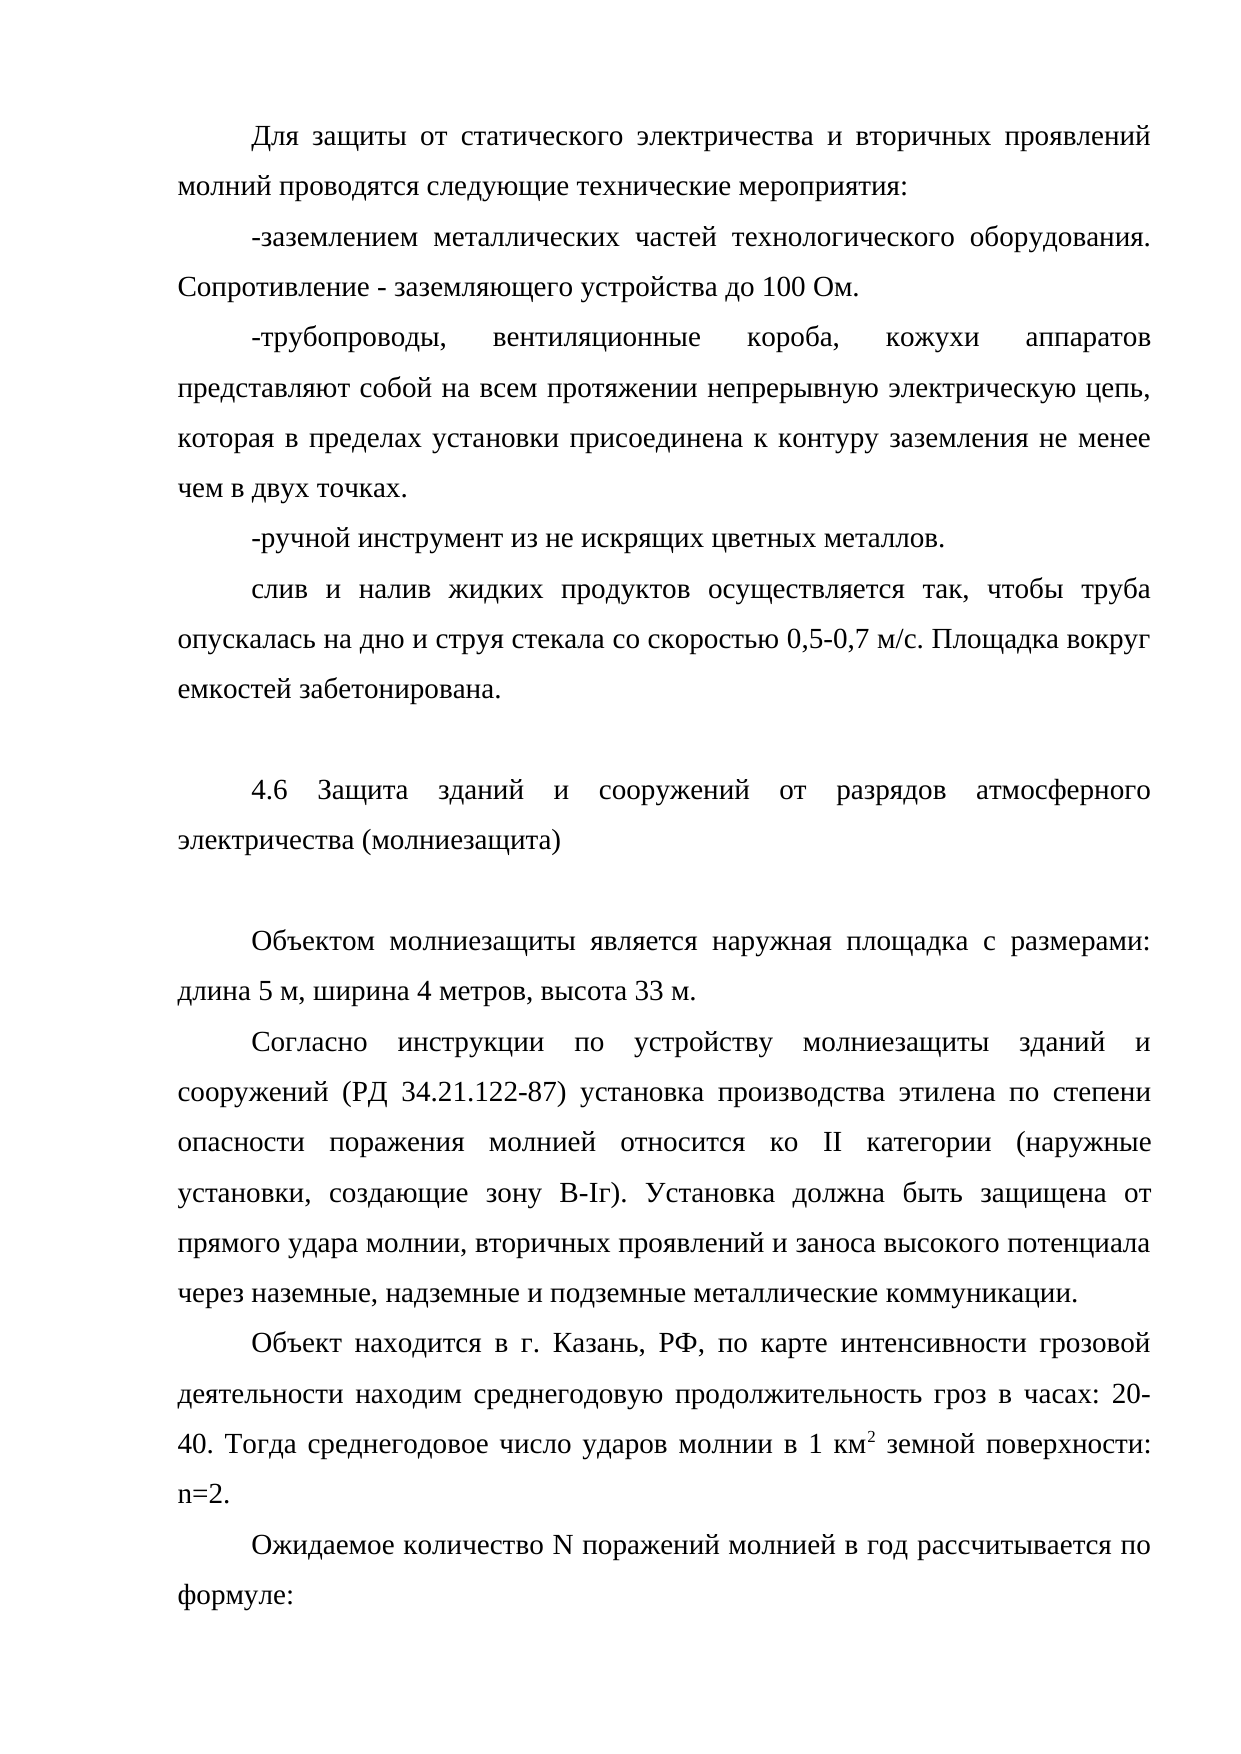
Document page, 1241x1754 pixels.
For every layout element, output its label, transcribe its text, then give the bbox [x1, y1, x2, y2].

text Объектом молниезащиты является наружная площадка с размерами: длина , ширина , высота . [177, 923, 1152, 1007]
text Объект находится в г. Казань, РФ, по карте интенсивности грозовой деятельности находим среднегодовую продолжительность гроз в часах: 20-40. Тогда среднегодовое число ударов молнии в 1 км2 земной поверхности: n=2. [177, 1326, 1152, 1510]
text слив и налив жидких продуктов осуществляется так, чтобы труба опускалась на дно и струя стекала со скоростью 0,5-0,7 м/с. Площадка вокруг емкостей забетонирована. [177, 571, 1152, 705]
text Ожидаемое количество N поражений молнией в год рассчитывается по формуле: [177, 1527, 1152, 1611]
text 4.6 Защита зданий и сооружений от разрядов атмосферного электричества (молниезащита) [177, 772, 1152, 856]
text -заземлением металлических частей технологического оборудования. Сопротивление - заземляющего устройства до 100 Ом. [177, 219, 1152, 303]
text -ручной инструмент из не искрящих цветных металлов. [177, 521, 1152, 554]
text Согласно инструкции по устройству молниезащиты зданий и сооружений (РД 34.21.122-87) установка производства этилена по степени опасности поражения молнией относится ко II категории (наружные установки, создающие зону В-Iг). Установка должна быть защищена от прямого удара молнии, вторичных проявлений и заноса высокого потенциала через наземные, надземные и подземные металлические коммуникации. [177, 1024, 1152, 1309]
text Для защиты от статического электричества и вторичных проявлений молний проводятся следующие технические мероприятия: [177, 118, 1152, 202]
text -трубопроводы, вентиляционные короба, кожухи аппаратов представляют собой на всем протяжении непрерывную электрическую цепь, которая в пределах установки присоединена к контуру заземления не менее чем в двух точках. [177, 319, 1152, 504]
